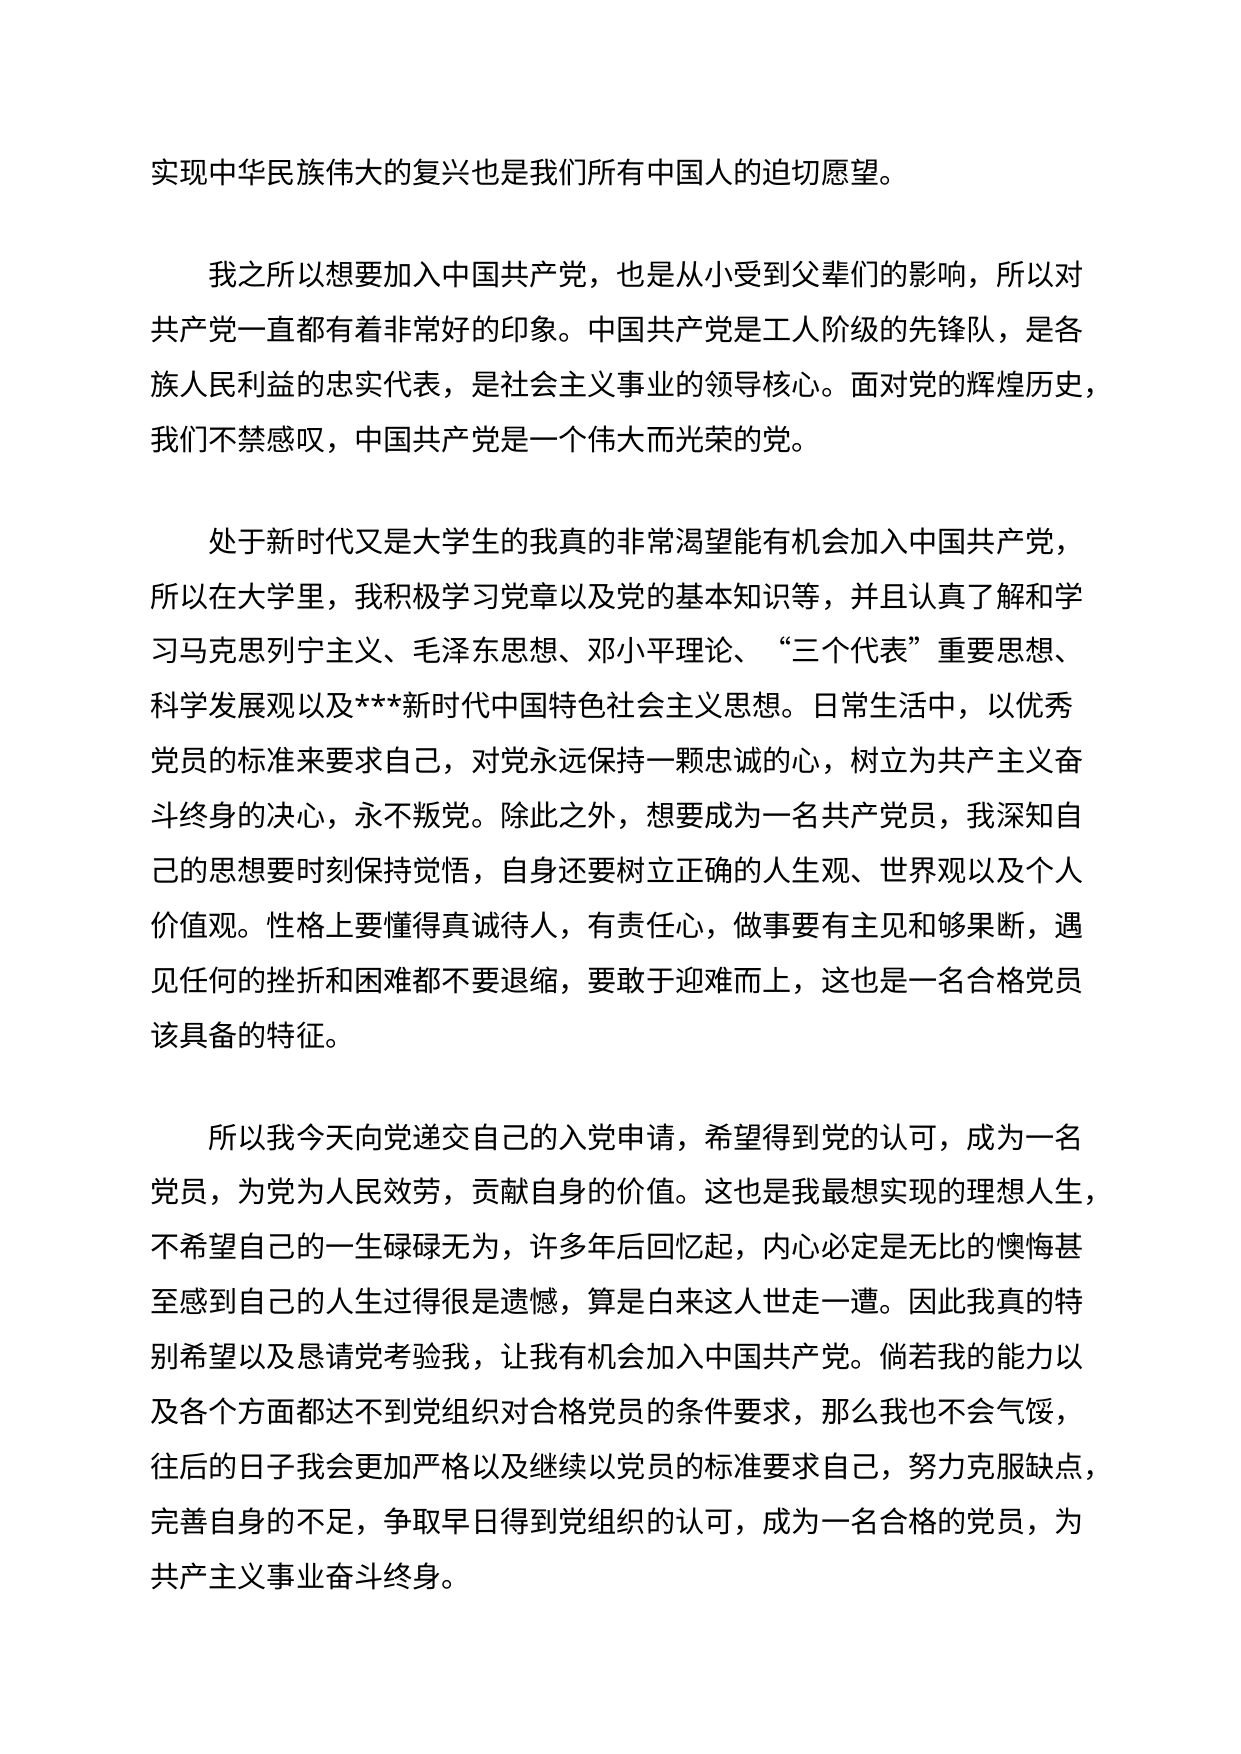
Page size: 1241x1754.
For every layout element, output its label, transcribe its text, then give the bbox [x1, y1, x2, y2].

text 所以我今天向党递交自己的入党申请，希望得到党的认可，成为一名党员，为党为人民效劳，贡献自身的价值。这也是我最想实现的理想人生，不希望自己的一生碌碌无为，许多年后回忆起，内心必定是无比的懊悔甚至感到自己的人生过得很是遗憾，算是白来这人世走一遭。因此我真的特别希望以及恳请党考验我，让我有机会加入中国共产党。倘若我的能力以及各个方面都达不到党组织对合格党员的条件要求，那么我也不会气馁，往后的日子我会更加严格以及继续以党员的标准要求自己，努力克服缺点，完善自身的不足，争取早日得到党组织的认可，成为一名合格的党员，为共产主义事业奋斗终身。 [150, 1114, 1090, 1596]
text 我之所以想要加入中国共产党，也是从小受到父辈们的影响，所以对共产党一直都有着非常好的印象。中国共产党是工人阶级的先锋队，是各族人民利益的忠实代表，是社会主义事业的领导核心。面对党的辉煌历史，我们不禁感叹，中国共产党是一个伟大而光荣的党。 [150, 252, 1090, 459]
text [150, 150, 1090, 192]
text 处于新时代又是大学生的我真的非常渴望能有机会加入中国共产党，所以在大学里，我积极学习党章以及党的基本知识等，并且认真了解和学习马克思列宁主义、毛泽东思想、邓小平理论、“三个代表”重要思想、科学发展观以及***新时代中国特色社会主义思想。日常生活中，以优秀党员的标准来要求自己，对党永远保持一颗忠诚的心，树立为共产主义奋斗终身的决心，永不叛党。除此之外，想要成为一名共产党员，我深知自己的思想要时刻保持觉悟，自身还要树立正确的人生观、世界观以及个人价值观。性格上要懂得真诚待人，有责任心，做事要有主见和够果断，遇见任何的挫折和困难都不要退缩，要敢于迎难而上，这也是一名合格党员该具备的特征。 [150, 518, 1090, 1055]
